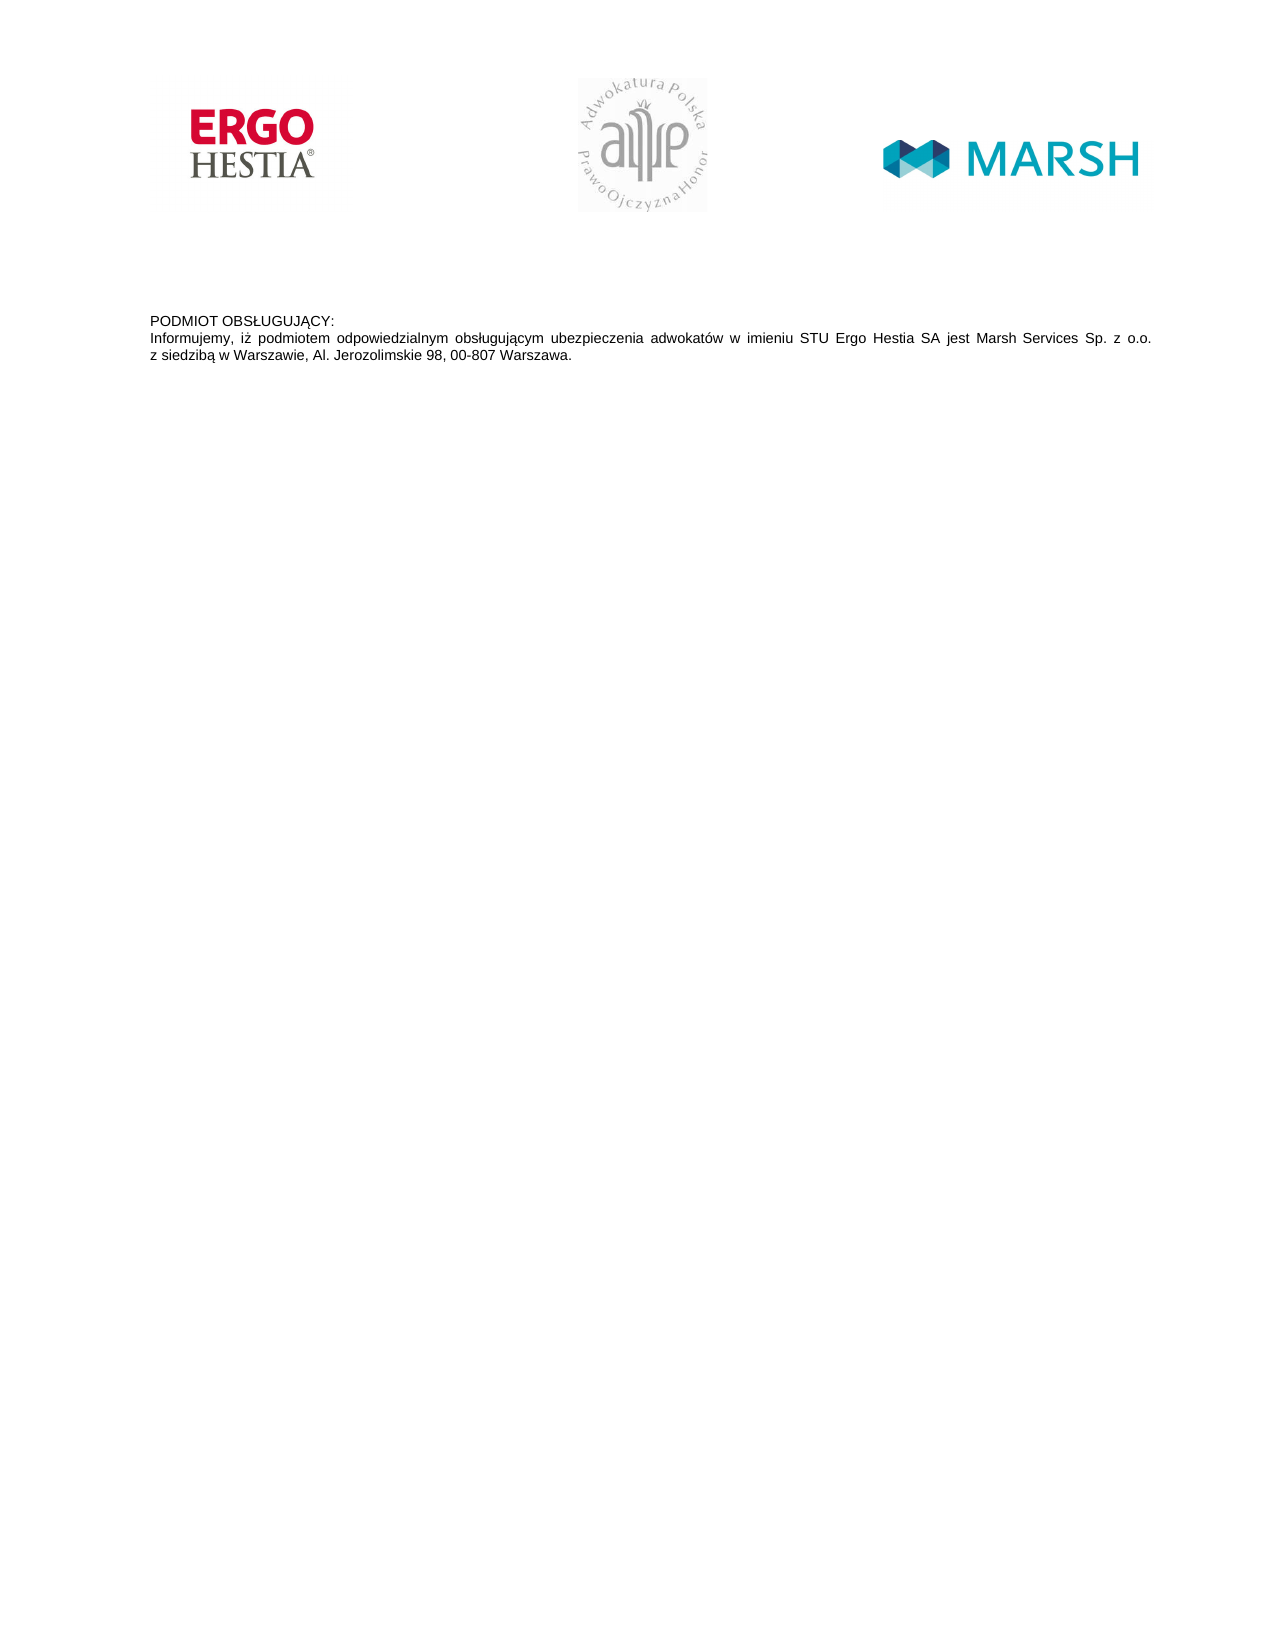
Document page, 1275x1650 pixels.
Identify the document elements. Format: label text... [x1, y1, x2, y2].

picture [578, 78, 708, 212]
picture [150, 75, 354, 212]
text Informujemy, iż podmiotem odpowiedzialnym obsługującym ubezpieczenia adwokatów w imieniu STU Ergo Hestia SA jest Marsh Services Sp. z o.o. z siedzibą w Warszawie, Al. Jerozolimskie 98, 00-807 Warszawa. [150, 329, 1152, 363]
text PODMIOT OBSŁUGUJĄCY: [150, 313, 1152, 329]
picture [883, 140, 1154, 212]
